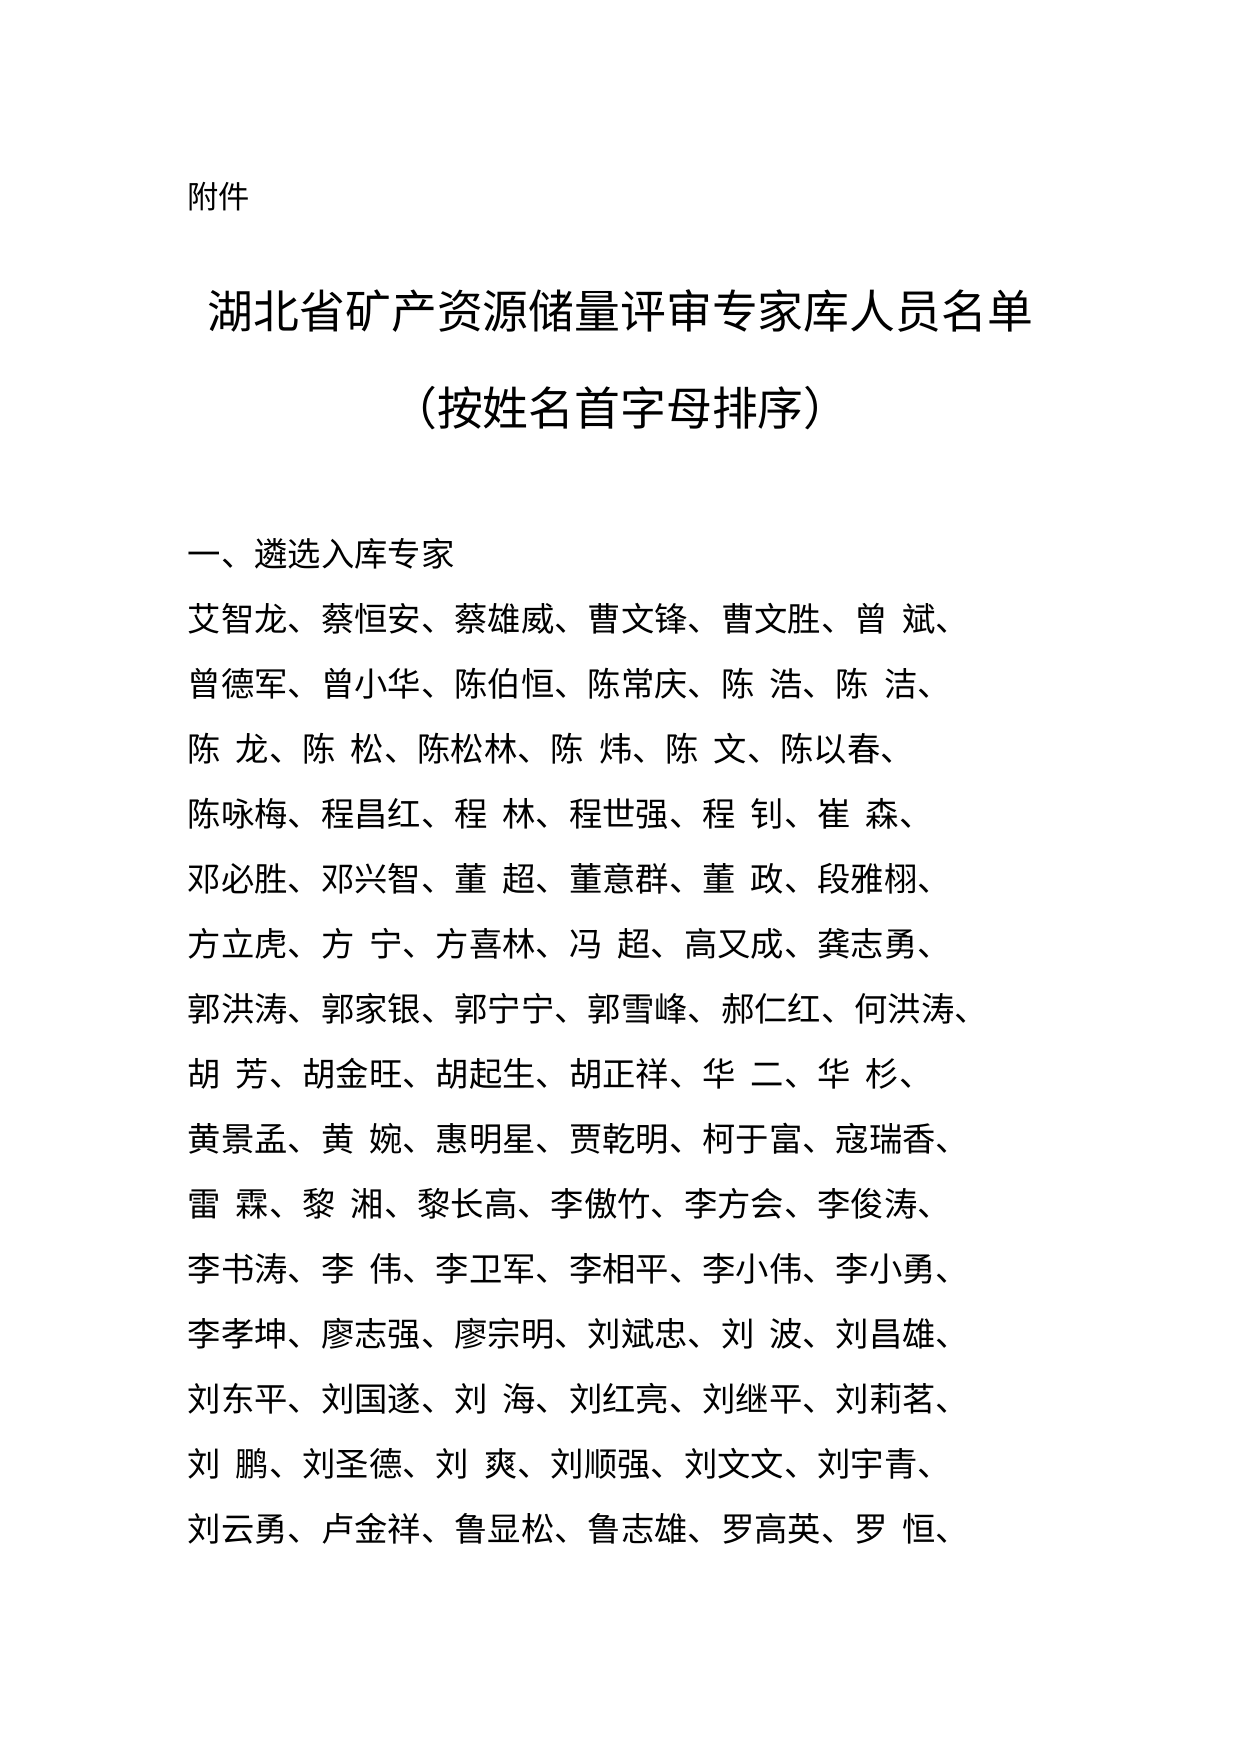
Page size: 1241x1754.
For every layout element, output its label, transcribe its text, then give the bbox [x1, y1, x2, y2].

text 湖北省矿产资源储量评审专家库人员名单 [187, 259, 1053, 357]
text 附件 [187, 162, 1053, 227]
text 李孝坤、廖志强、廖宗明、刘斌忠、刘 波、刘昌雄、 [187, 1299, 1053, 1364]
text 刘 鹏、刘圣德、刘 爽、刘顺强、刘文文、刘宇青、 [187, 1429, 1053, 1494]
text （按姓名首字母排序） [187, 357, 1053, 454]
text 陈 龙、陈 松、陈松林、陈 炜、陈 文、陈以春、 [187, 714, 1053, 779]
text 黄景孟、黄 婉、惠明星、贾乾明、柯于富、寇瑞香、 [187, 1104, 1053, 1169]
text 雷 霖、黎 湘、黎长高、李傲竹、李方会、李俊涛、 [187, 1169, 1053, 1234]
text 郭洪涛、郭家银、郭宁宁、郭雪峰、郝仁红、何洪涛、 [187, 974, 1053, 1039]
text 艾智龙、蔡恒安、蔡雄威、曹文锋、曹文胜、曾 斌、 [187, 584, 1053, 649]
text 刘东平、刘国遂、刘 海、刘红亮、刘继平、刘莉茗、 [187, 1364, 1053, 1429]
text 刘云勇、卢金祥、鲁显松、鲁志雄、罗高英、罗 恒、 [187, 1494, 1053, 1559]
text 曾德军、曾小华、陈伯恒、陈常庆、陈 浩、陈 洁、 [187, 649, 1053, 714]
text 一、遴选入库专家 [187, 519, 1053, 584]
text 方立虎、方 宁、方喜林、冯 超、高又成、龚志勇、 [187, 909, 1053, 974]
text 陈咏梅、程昌红、程 林、程世强、程 钊、崔 森、 [187, 779, 1053, 844]
text 邓必胜、邓兴智、董 超、董意群、董 政、段雅栩、 [187, 844, 1053, 909]
text 李书涛、李 伟、李卫军、李相平、李小伟、李小勇、 [187, 1234, 1053, 1299]
text 胡 芳、胡金旺、胡起生、胡正祥、华 二、华 杉、 [187, 1039, 1053, 1104]
